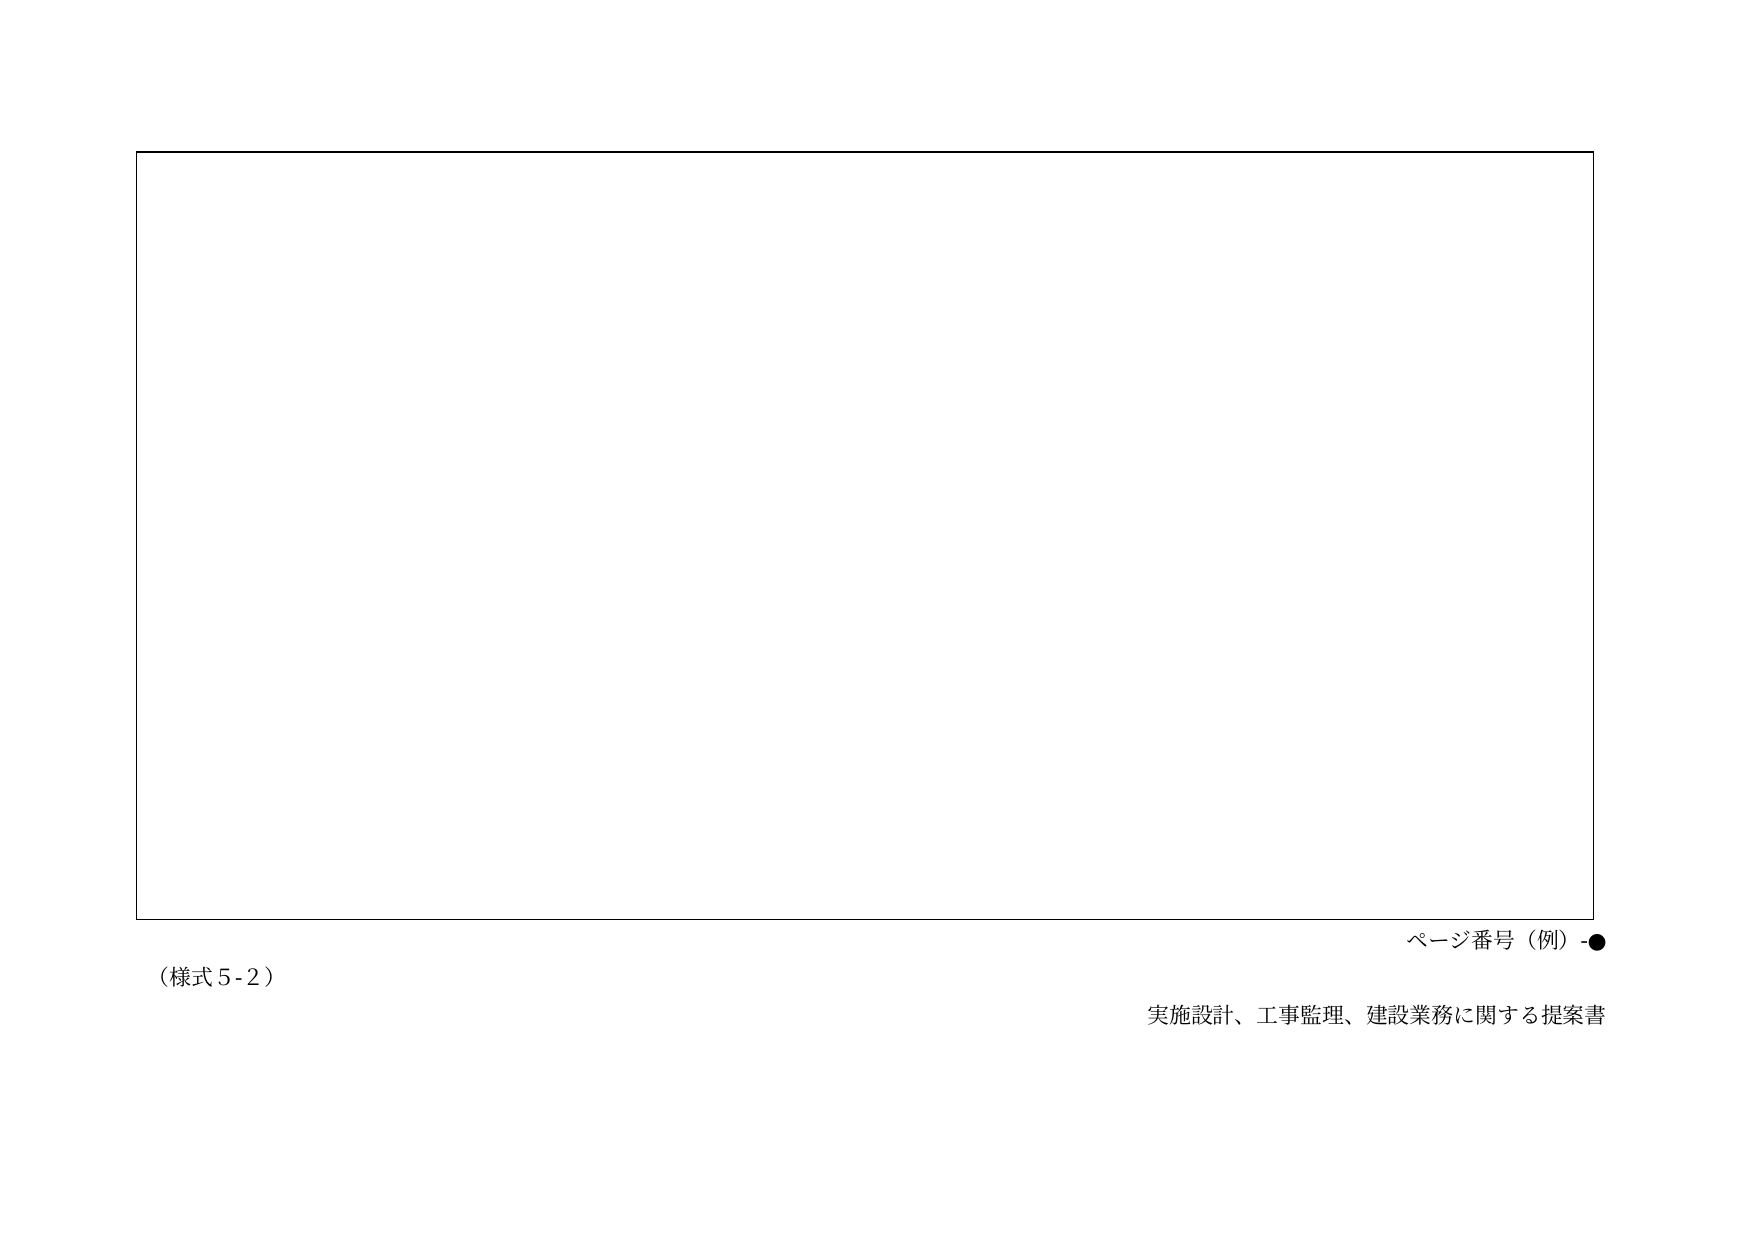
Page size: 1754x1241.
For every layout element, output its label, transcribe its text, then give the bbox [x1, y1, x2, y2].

table_cell [137, 153, 1593, 919]
text ページ番号（例）-● [148, 920, 1606, 958]
text （様式５-２） [148, 958, 1606, 995]
text 実施設計、工事監理、建設業務に関する提案書 [148, 995, 1606, 1033]
